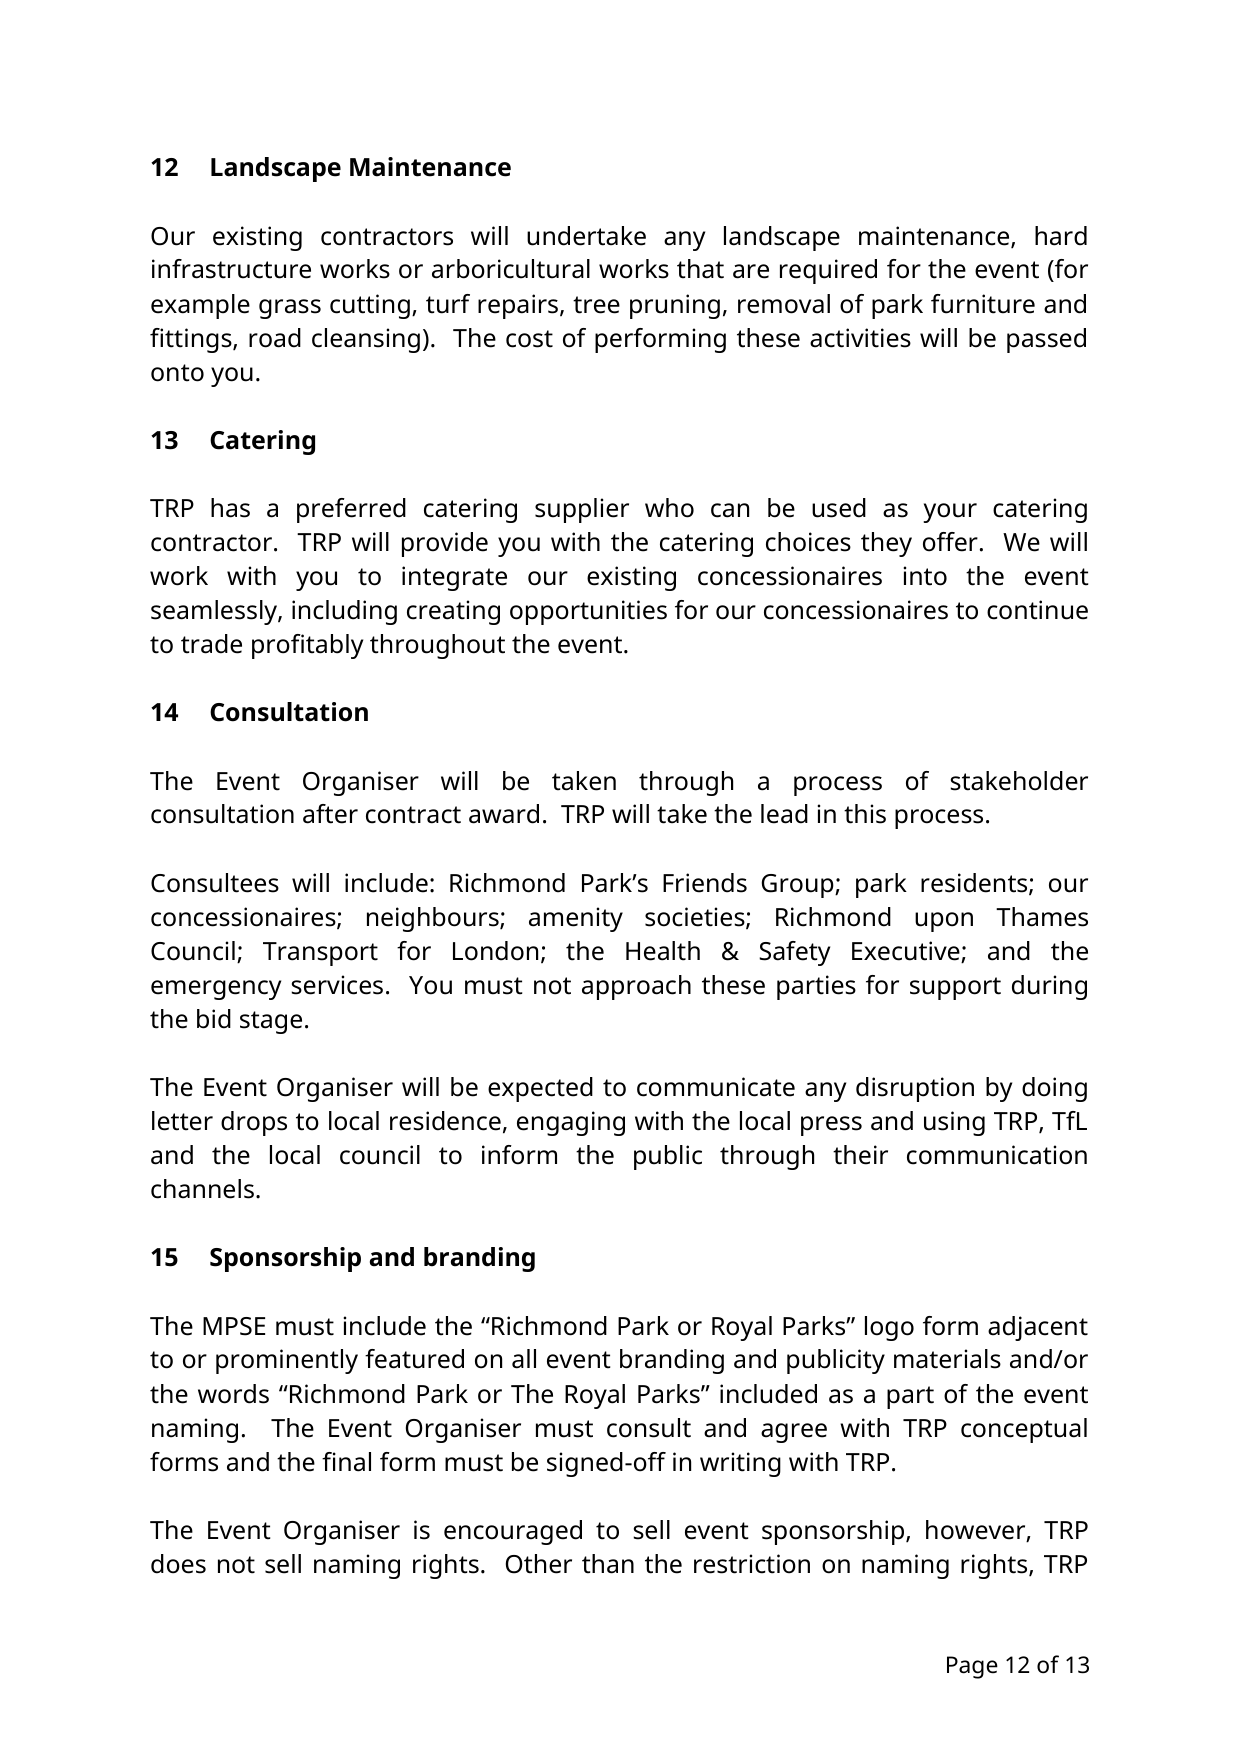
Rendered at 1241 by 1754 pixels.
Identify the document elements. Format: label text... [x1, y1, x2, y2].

subtitle Sponsorship and branding [150, 1240, 1090, 1274]
text Consultees will include: Richmond Park’s Friends Group; park residents; our concessionaires; neighbours; amenity societies; Richmond upon Thames Council; Transport for London; the Health & Safety Executive; and the emergency services. You must not approach these parties for support during the bid stage. [150, 865, 1090, 1036]
subtitle Consultation [150, 695, 1090, 729]
subtitle Landscape Maintenance [150, 150, 1090, 184]
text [150, 1512, 1090, 1581]
text Our existing contractors will undertake any landscape maintenance, hard infrastructure works or arboricultural works that are required for the event (for example grass cutting, turf repairs, tree pruning, removal of park furniture and fittings, road cleansing). The cost of performing these activities will be passed onto you. [150, 218, 1090, 388]
text TRP has a preferred catering supplier who can be used as your catering contractor. TRP will provide you with the catering choices they offer. We will work with you to integrate our existing concessionaires into the event seamlessly, including creating opportunities for our concessionaires to continue to trade profitably throughout the event. [150, 491, 1090, 661]
subtitle Catering [150, 422, 1090, 457]
text The Event Organiser will be taken through a process of stakeholder consultation after contract award. TRP will take the lead in this process. [150, 763, 1090, 831]
text The Event Organiser will be expected to communicate any disruption by doing letter drops to local residence, engaging with the local press and using TRP, TfL and the local council to inform the public through their communication channels. [150, 1070, 1090, 1206]
text The MPSE must include the “Richmond Park or Royal Parks” logo form adjacent to or prominently featured on all event branding and publicity materials and/or the words “Richmond Park or The Royal Parks” included as a part of the event naming. The Event Organiser must consult and agree with TRP conceptual forms and the final form must be signed-off in writing with TRP. [150, 1308, 1090, 1478]
